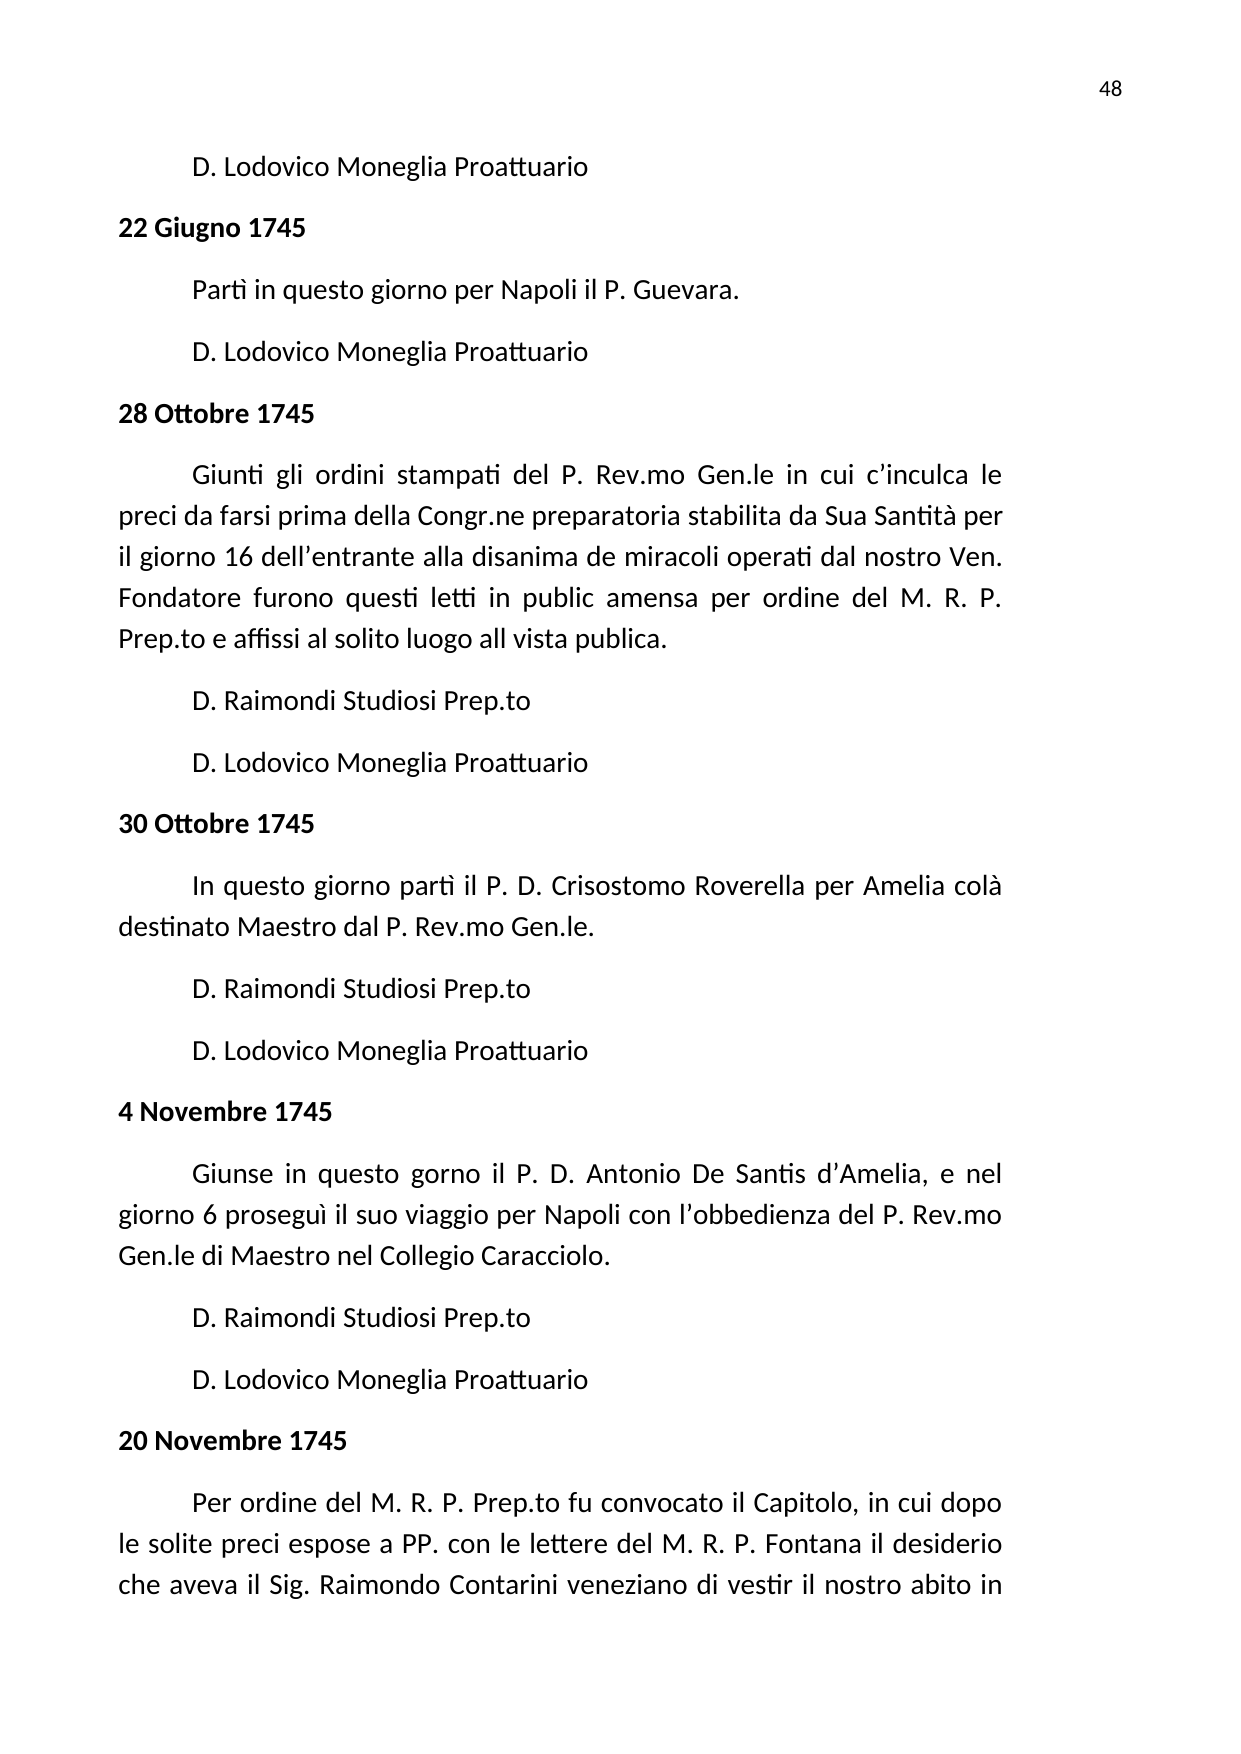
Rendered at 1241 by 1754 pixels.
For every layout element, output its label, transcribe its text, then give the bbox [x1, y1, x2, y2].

text D. Lodovico Moneglia Proattuario [118, 333, 1004, 368]
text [118, 1484, 1004, 1602]
text D. Lodovico Moneglia Proattuario [118, 148, 1004, 183]
text Partì in questo giorno per Napoli il P. Guevara. [118, 271, 1004, 307]
text 4 Novembre 1745 [118, 1093, 1004, 1129]
text 30 Ottobre 1745 [118, 806, 1004, 841]
text In questo giorno partì il P. D. Crisostomo Roverella per Amelia colà destinato Maestro dal P. Rev.mo Gen.le. [118, 867, 1004, 944]
text 28 Ottobre 1745 [118, 395, 1004, 430]
text D. Lodovico Moneglia Proattuario [118, 1361, 1004, 1396]
text D. Lodovico Moneglia Proattuario [118, 744, 1004, 779]
text D. Lodovico Moneglia Proattuario [118, 1032, 1004, 1067]
text 20 Novembre 1745 [118, 1422, 1004, 1458]
text D. Raimondi Studiosi Prep.to [118, 682, 1004, 718]
text 22 Giugno 1745 [118, 209, 1004, 245]
text Giunse in questo gorno il P. D. Antonio De Santis d’Amelia, e nel giorno 6 proseguì il suo viaggio per Napoli con l’obbedienza del P. Rev.mo Gen.le di Maestro nel Collegio Caracciolo. [118, 1155, 1004, 1273]
text D. Raimondi Studiosi Prep.to [118, 970, 1004, 1006]
text Giunti gli ordini stampati del P. Rev.mo Gen.le in cui c’inculca le preci da farsi prima della Congr.ne preparatoria stabilita da Sua Santità per il giorno 16 dell’entrante alla disanima de miracoli operati dal nostro Ven. Fondatore furono questi letti in public amensa per ordine del M. R. P. Prep.to e affissi al solito luogo all vista publica. [118, 456, 1004, 656]
text D. Raimondi Studiosi Prep.to [118, 1299, 1004, 1334]
